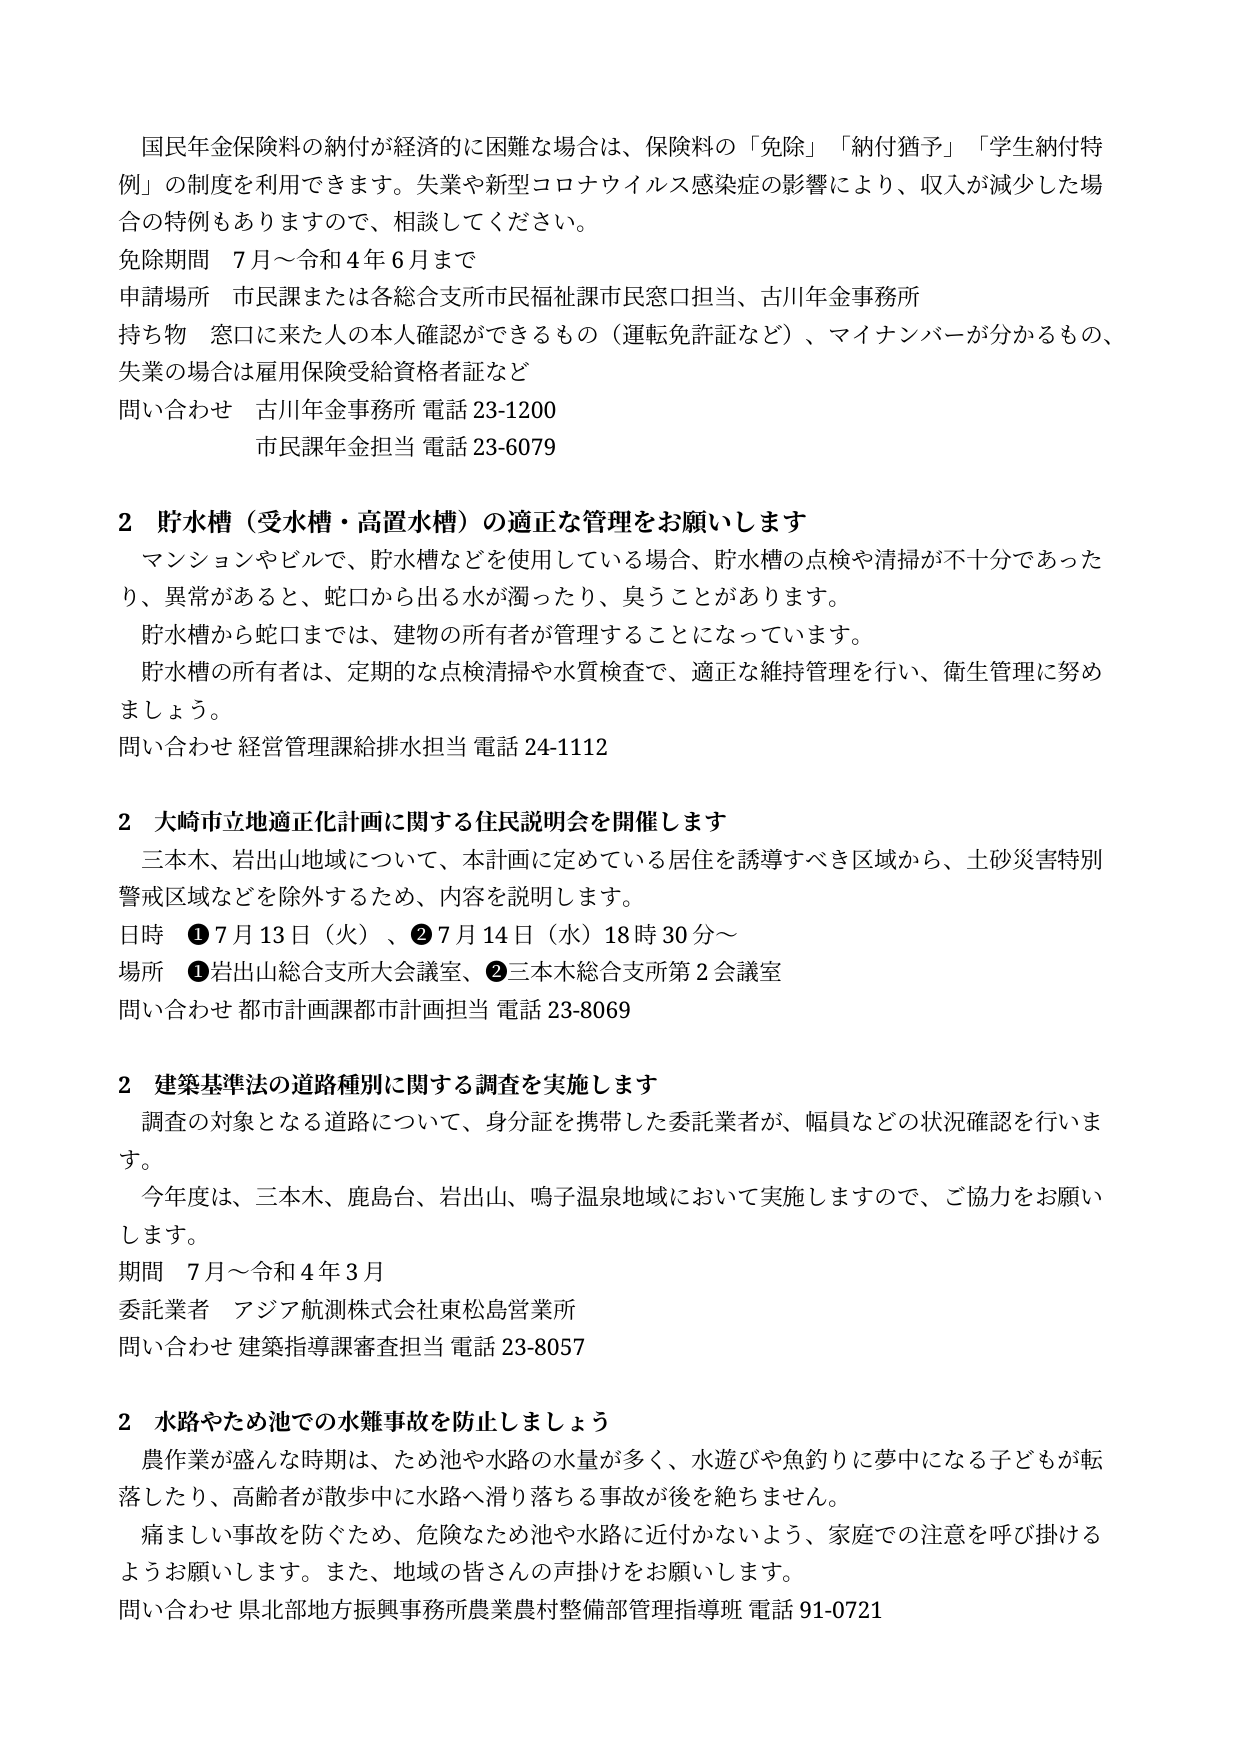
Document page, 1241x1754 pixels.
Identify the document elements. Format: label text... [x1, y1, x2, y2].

text 期間 7月～令和4年3月 [118, 1252, 1122, 1289]
text 持ち物 窓口に来た人の本人確認ができるもの（運転免許証など）、マイナンバーが分かるもの、失業の場合は雇用保険受給資格者証など [118, 314, 1122, 389]
text 貯水槽の所有者は、定期的な点検清掃や水質検査で、適正な維持管理を行い、衛生管理に努めましょう。 [118, 652, 1122, 727]
text 2 水路やため池での水難事故を防止しましょう [118, 1402, 1122, 1439]
text 問い合わせ 古川年金事務所 電話23-1200 [118, 389, 1122, 427]
text 農作業が盛んな時期は、ため池や水路の水量が多く、水遊びや魚釣りに夢中になる子どもが転落したり、高齢者が散歩中に水路へ滑り落ちる事故が後を絶ちません。 [118, 1439, 1122, 1514]
text 2 建築基準法の道路種別に関する調査を実施します [118, 1064, 1122, 1102]
text 痛ましい事故を防ぐため、危険なため池や水路に近付かないよう、家庭での注意を呼び掛けるようお願いします。また、地域の皆さんの声掛けをお願いします。 [118, 1514, 1122, 1589]
text 貯水槽から蛇口までは、建物の所有者が管理することになっています。 [118, 614, 1122, 652]
text 2 大崎市立地適正化計画に関する住民説明会を開催します [118, 802, 1122, 839]
text 調査の対象となる道路について、身分証を携帯した委託業者が、幅員などの状況確認を行います。 [118, 1102, 1122, 1177]
text 申請場所 市民課または各総合支所市民福祉課市民窓口担当、古川年金事務所 [118, 277, 1122, 314]
text 2 貯水槽（受水槽・高置水槽）の適正な管理をお願いします [118, 502, 1122, 539]
text 三本木、岩出山地域について、本計画に定めている居住を誘導すべき区域から、土砂災害特別警戒区域などを除外するため、内容を説明します。 [118, 839, 1122, 914]
text 市民課年金担当 電話23-6079 [118, 427, 1122, 464]
text 日時 ➊7月13日（火） 、➋7月14日（水）18時30分～ [118, 914, 1122, 952]
text 問い合わせ 県北部地方振興事務所農業農村整備部管理指導班 電話91-0721 [118, 1589, 1122, 1627]
text マンションやビルで、貯水槽などを使用している場合、貯水槽の点検や清掃が不十分であったり、異常があると、蛇口から出る水が濁ったり、臭うことがあります。 [118, 539, 1122, 614]
text 問い合わせ 建築指導課審査担当 電話23-8057 [118, 1327, 1122, 1364]
text 問い合わせ 都市計画課都市計画担当 電話23-8069 [118, 989, 1122, 1027]
text 国民年金保険料の納付が経済的に困難な場合は、保険料の「免除」「納付猶予」「学生納付特例」の制度を利用できます。失業や新型コロナウイルス感染症の影響により、収入が減少した場合の特例もありますので、相談してください。 [118, 127, 1122, 239]
text 免除期間 7月～令和4年6月まで [118, 239, 1122, 277]
text 今年度は、三本木、鹿島台、岩出山、鳴子温泉地域において実施しますので、ご協力をお願いします。 [118, 1177, 1122, 1252]
text 委託業者 アジア航測株式会社東松島営業所 [118, 1289, 1122, 1327]
text 問い合わせ 経営管理課給排水担当 電話24-1112 [118, 727, 1122, 764]
text 場所 ❶岩出山総合支所大会議室、❷三本木総合支所第2会議室 [118, 952, 1122, 989]
